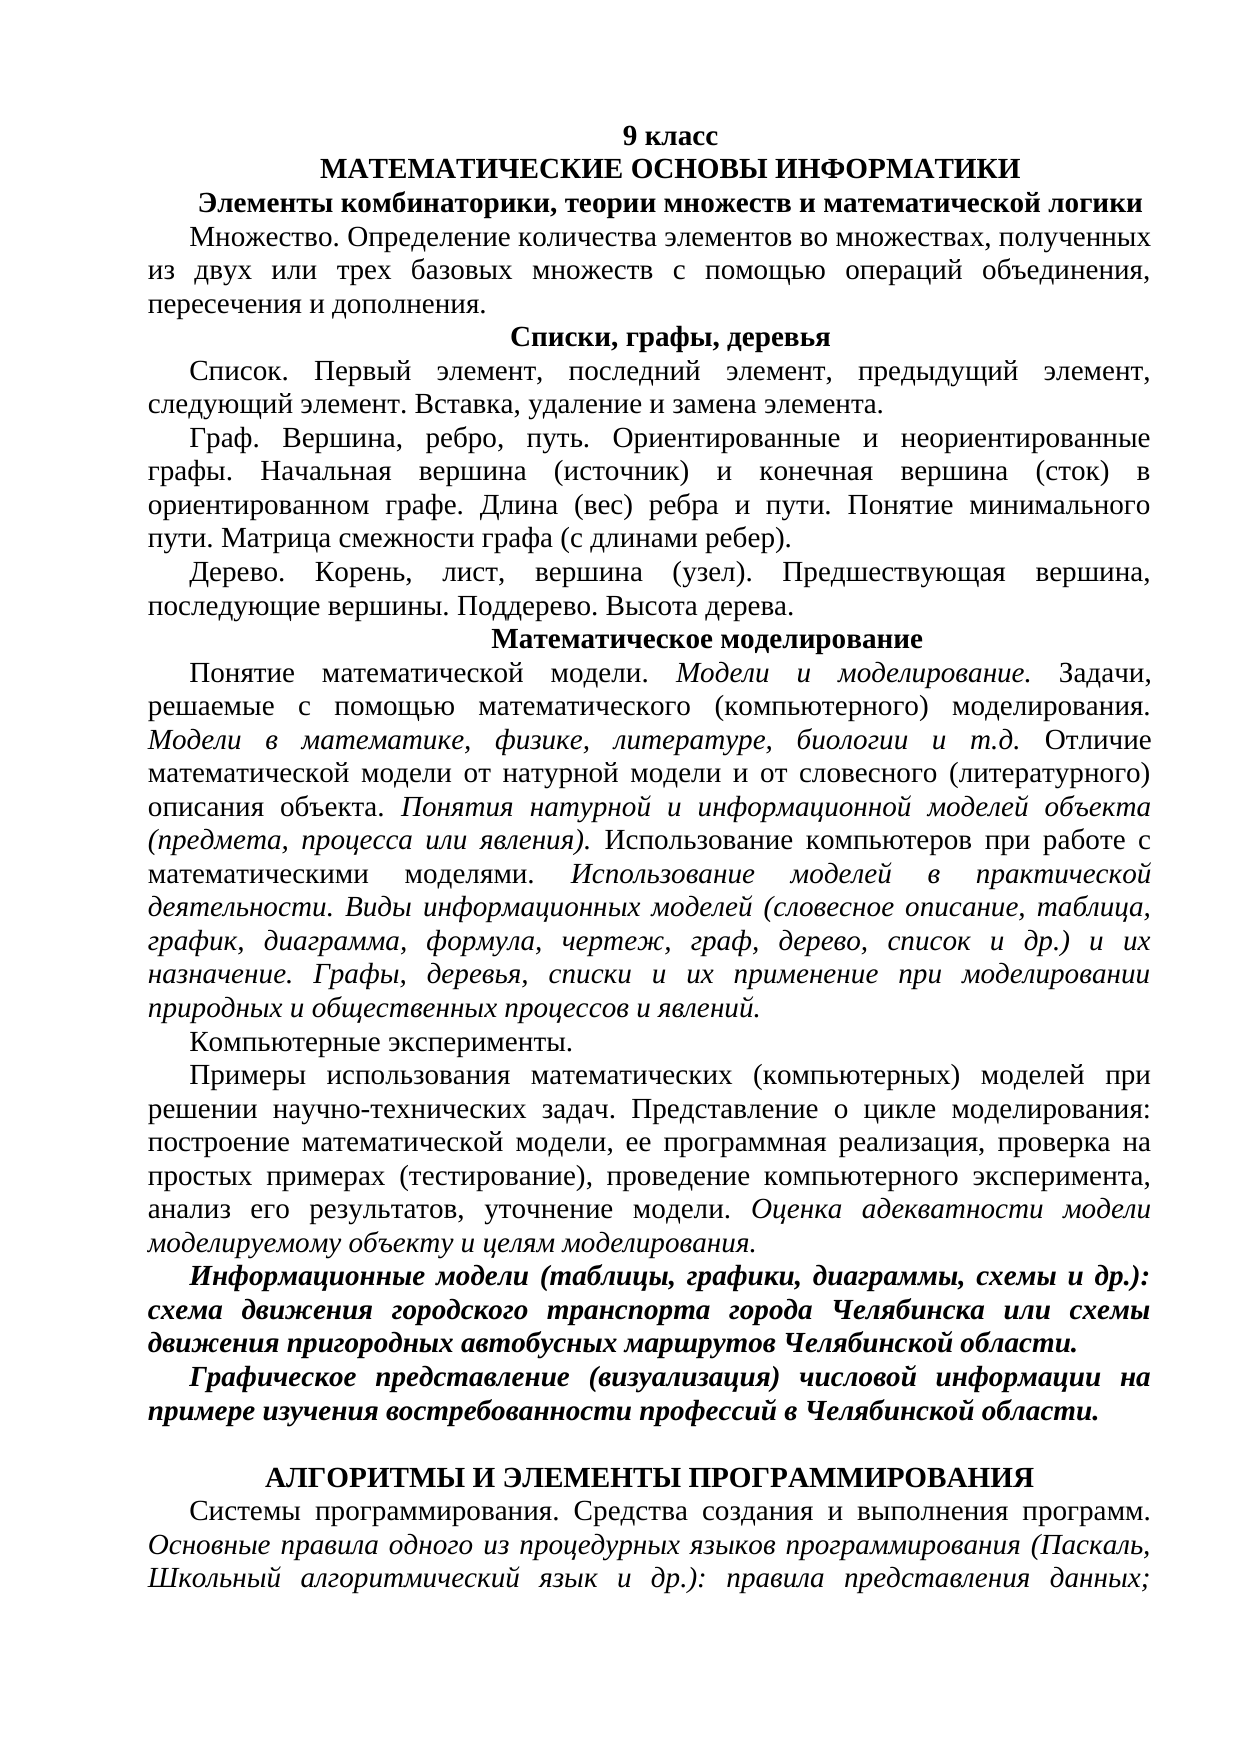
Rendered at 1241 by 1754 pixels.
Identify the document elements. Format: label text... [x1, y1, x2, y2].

text Дерево. Корень, лист, вершина (узел). Предшествующая вершина, последующие вершины. Поддерево. Высота дерева. [148, 554, 1152, 621]
text Понятие математической модели. Модели и моделирование. Задачи, решаемые с помощью математического (компьютерного) моделирования. Модели в математике, физике, литературе, биологии и т.д. Отличие математической модели от натурной модели и от словесного (литературного) описания объекта. Понятия натурной и информационной моделей объекта (предмета, процесса или явления). Использование компьютеров при работе с математическими моделями. Использование моделей в практической деятельности. Виды информационных моделей (словесное описание, таблица, график, диаграмма, формула, чертеж, граф, дерево, список и др.) и их назначение. Графы, деревья, списки и их применение при моделировании природных и общественных процессов и явлений. [148, 655, 1152, 1024]
text АЛГОРИТМЫ И ЭЛЕМЕНТЫ ПРОГРАММИРОВАНИЯ [148, 1460, 1152, 1493]
text Элементы комбинаторики, теории множеств и математической логики [148, 185, 1152, 219]
text 9 класс [148, 118, 1152, 152]
text Граф. Вершина, ребро, путь. Ориентированные и неориентированные графы. Начальная вершина (источник) и конечная вершина (сток) в ориентированном графе. Длина (вес) ребра и пути. Понятие минимального пути. Матрица смежности графа (с длинами ребер). [148, 420, 1152, 554]
text Примеры использования математических (компьютерных) моделей при решении научно-технических задач. Представление о цикле моделирования: построение математической модели, ее программная реализация, проверка на простых примерах (тестирование), проведение компьютерного эксперимента, анализ его результатов, уточнение модели. Оценка адекватности модели моделируемому объекту и целям моделирования. [148, 1057, 1152, 1258]
text Информационные модели (таблицы, графики, диаграммы, схемы и др.): схема движения городского транспорта города Челябинска или схемы движения пригородных автобусных маршрутов Челябинской области. [148, 1258, 1152, 1359]
text Графическое представление (визуализация) числовой информации на примере изучения востребованности профессий в Челябинской области. [148, 1359, 1152, 1426]
text Список. Первый элемент, последний элемент, предыдущий элемент, следующий элемент. Вставка, удаление и замена элемента. [148, 353, 1152, 420]
text Множество. Определение количества элементов во множествах, полученных из двух или трех базовых множеств с помощью операций объединения, пересечения и дополнения. [148, 219, 1152, 319]
text МАТЕМАТИЧЕСКИЕ ОСНОВЫ ИНФОРМАТИКИ [148, 152, 1152, 185]
text Математическое моделирование [222, 621, 1152, 655]
text Компьютерные эксперименты. [148, 1024, 1152, 1057]
text Списки, графы, деревья [148, 319, 1152, 353]
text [148, 1493, 1152, 1594]
